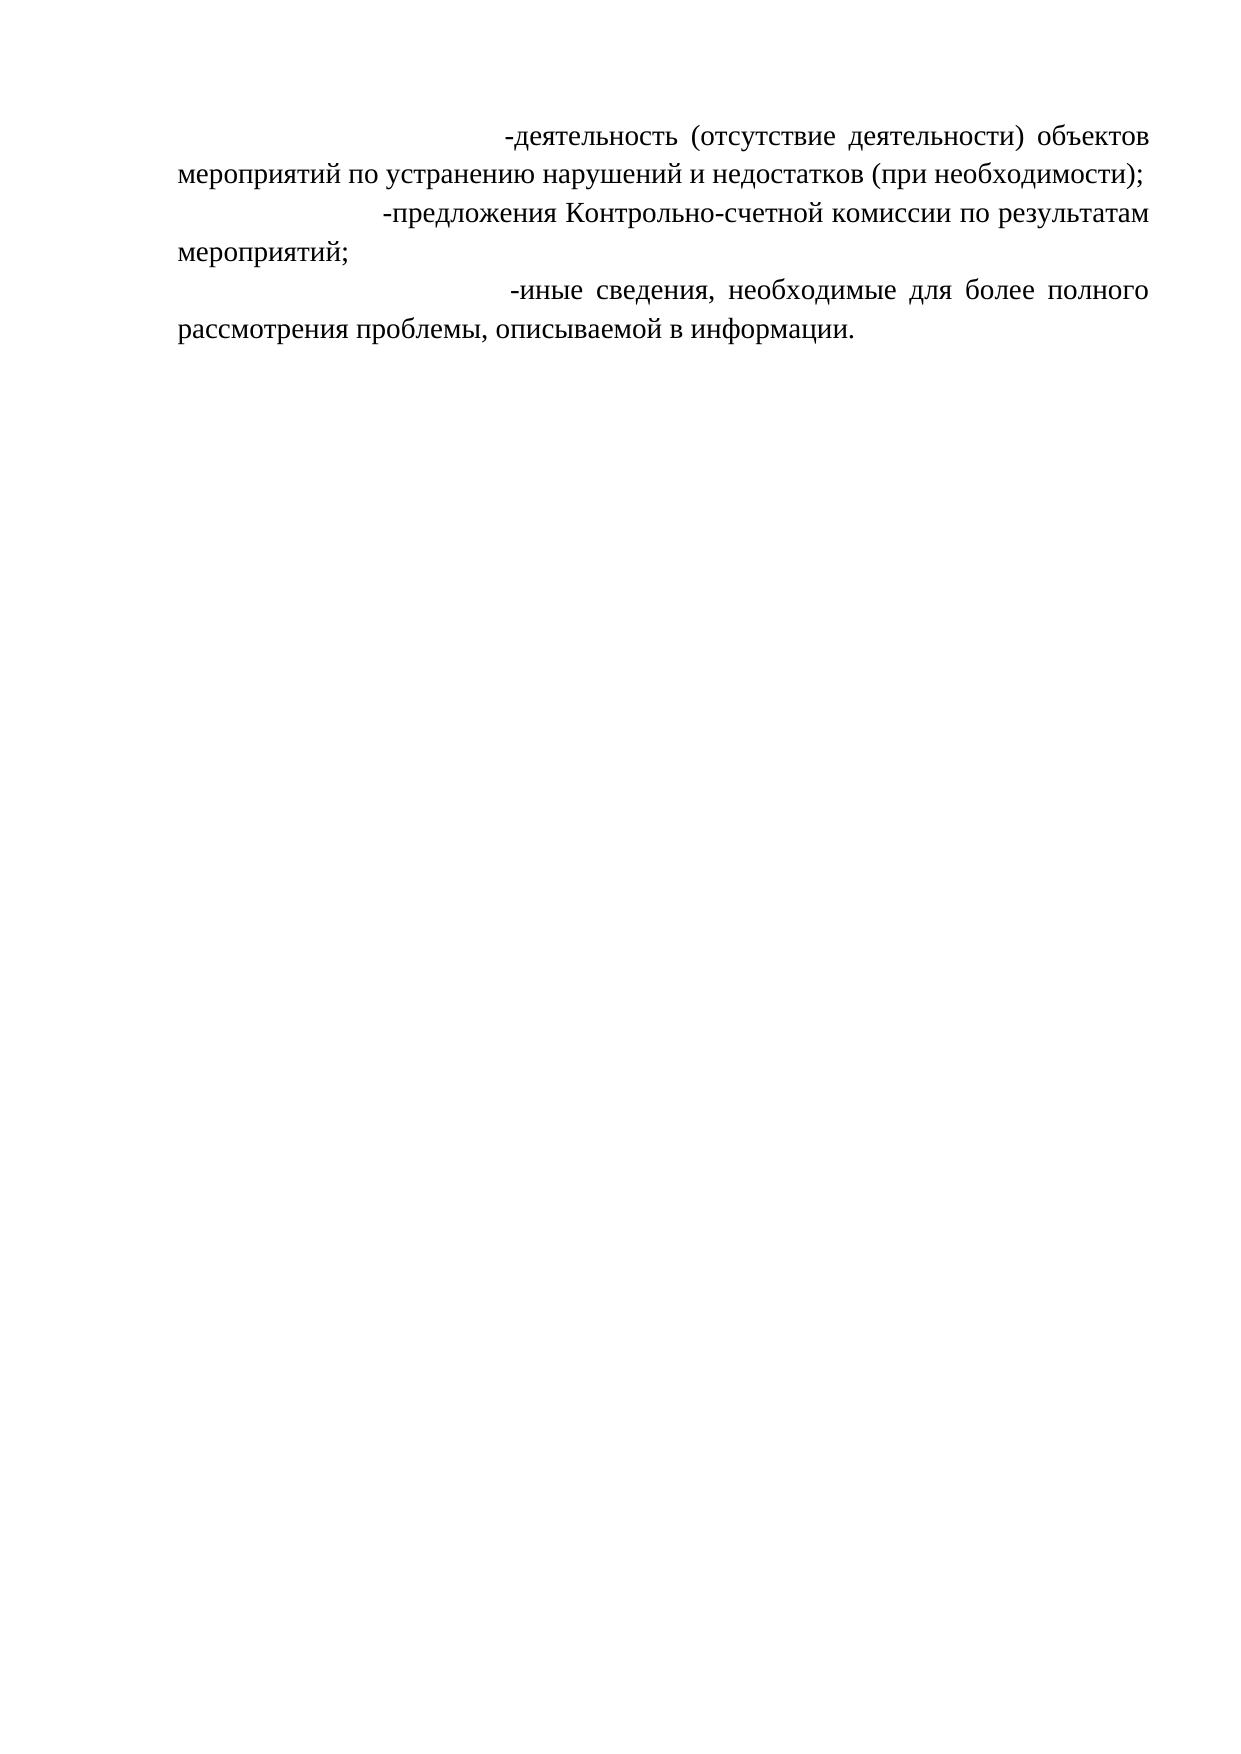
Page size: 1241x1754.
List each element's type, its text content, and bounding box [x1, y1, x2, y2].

text -деятельность (отсутствие деятельности) объектов мероприятий по устранению нарушений и недостатков (при необходимости); [177, 118, 1152, 190]
text -предложения Контрольно-счетной комиссии по результатам мероприятий; [177, 195, 1152, 267]
text -иные сведения, необходимые для более полного рассмотрения проблемы, описываемой в информации. [177, 272, 1152, 344]
